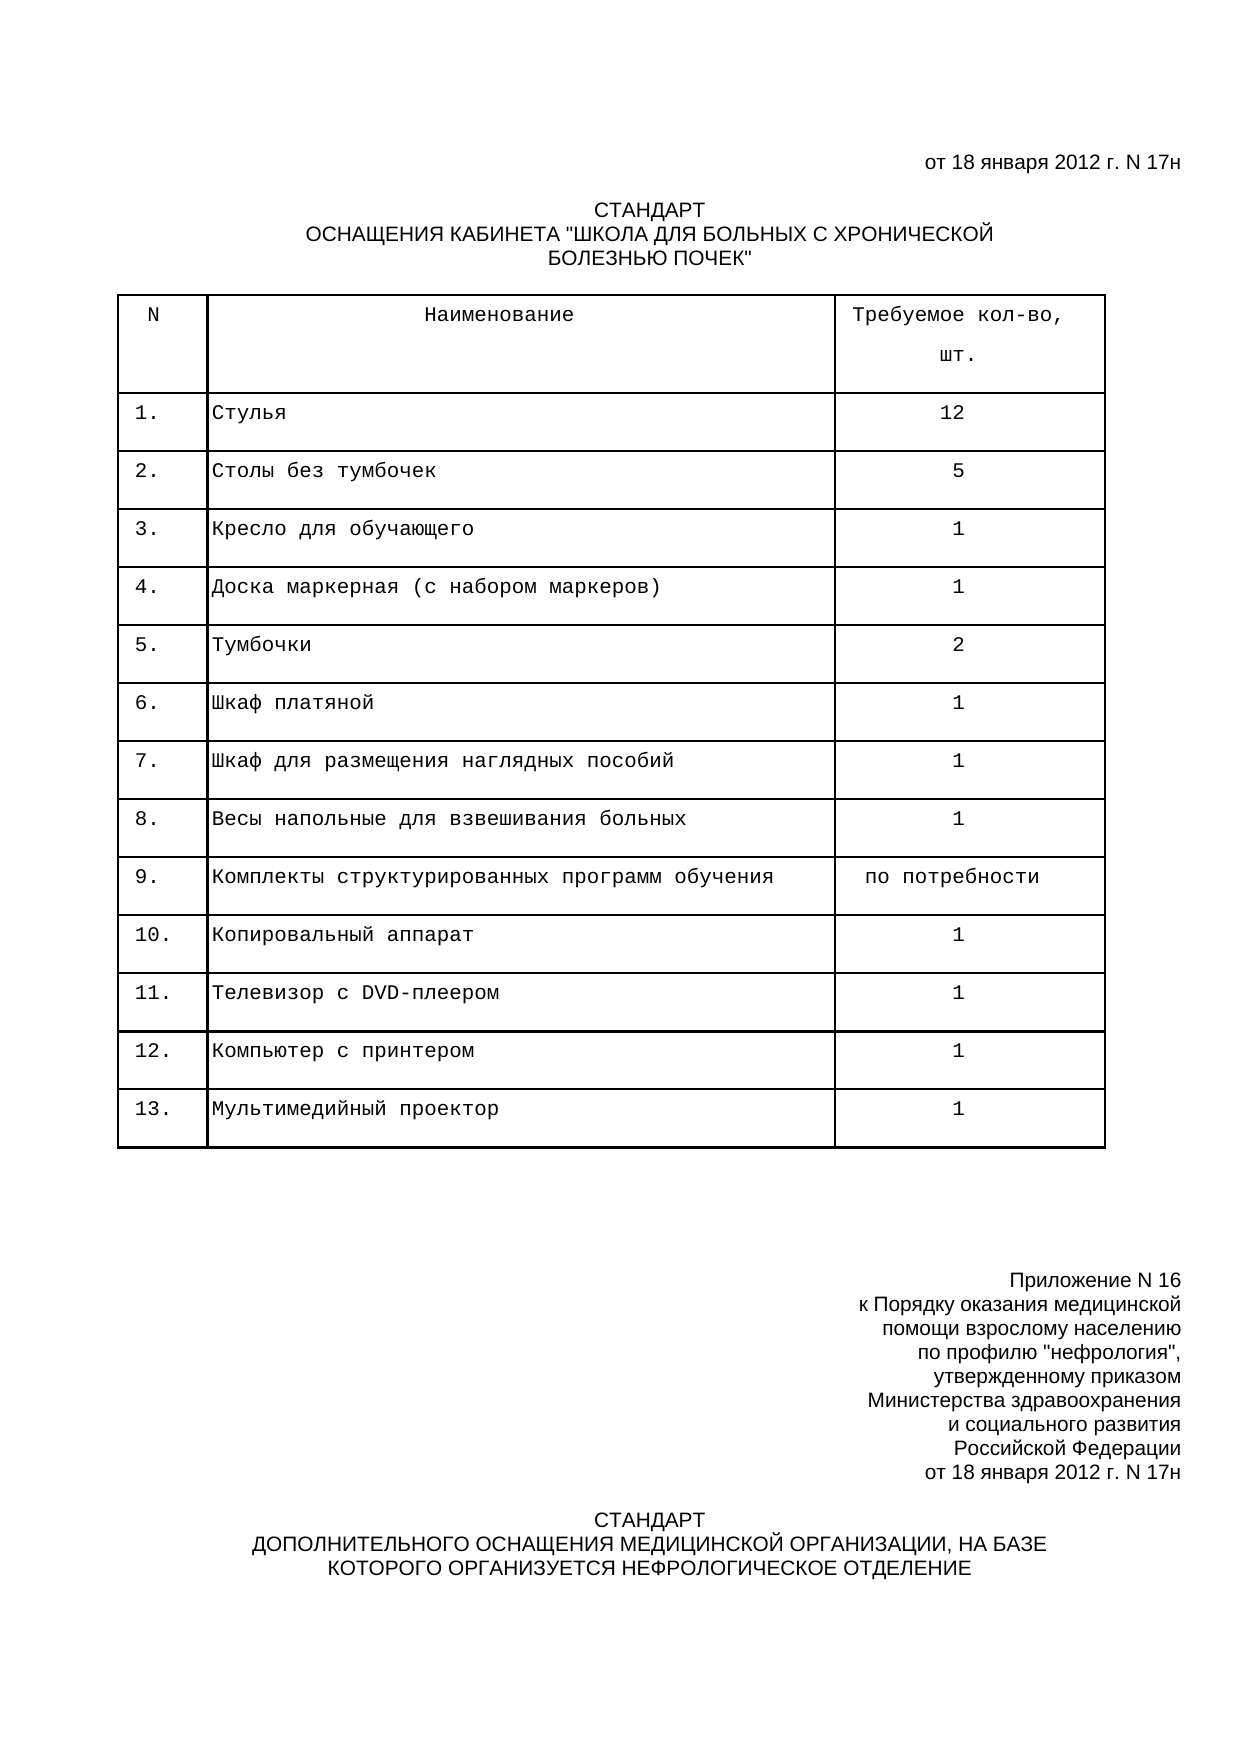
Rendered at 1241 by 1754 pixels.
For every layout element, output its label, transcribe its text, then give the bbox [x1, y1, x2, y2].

table_cell 1 [836, 568, 1104, 624]
table_cell 1 [836, 742, 1104, 798]
table_cell Телевизор с DVD-плеером [209, 974, 834, 1030]
table_cell Копировальный аппарат [209, 916, 834, 972]
table_cell 4. [119, 568, 206, 624]
text по профилю "нефрология", [118, 1340, 1181, 1364]
table_cell 8. [119, 800, 206, 856]
table_cell 13. [119, 1090, 206, 1146]
table_cell 1 [836, 800, 1104, 856]
table_header Требуемое кол-во, шт. [836, 296, 1104, 392]
table_cell 5. [119, 626, 206, 682]
text от 18 января 2012 г. N 17н [118, 1460, 1181, 1484]
table_cell 5 [836, 452, 1104, 508]
text от 18 января 2012 г. N 17н [118, 150, 1181, 174]
table_cell 12 [836, 394, 1104, 450]
table_cell 9. [119, 858, 206, 914]
table_cell Весы напольные для взвешивания больных [209, 800, 834, 856]
text и социального развития [118, 1412, 1181, 1436]
table_cell Мультимедийный проектор [209, 1090, 834, 1146]
table_cell 1. [119, 394, 206, 450]
text СТАНДАРТ [118, 1508, 1181, 1532]
table_cell 10. [119, 916, 206, 972]
text СТАНДАРТ [118, 198, 1181, 222]
text БОЛЕЗНЬЮ ПОЧЕК" [118, 246, 1181, 270]
table_cell 1 [836, 1090, 1104, 1146]
table_cell Стулья [209, 394, 834, 450]
table_cell Кресло для обучающего [209, 510, 834, 566]
text Приложение N 16 [118, 1268, 1181, 1292]
text к Порядку оказания медицинской [118, 1292, 1181, 1316]
text Российской Федерации [118, 1436, 1181, 1460]
table_cell 3. [119, 510, 206, 566]
table_cell 7. [119, 742, 206, 798]
table_cell Шкаф платяной [209, 684, 834, 740]
table_cell Комплекты структурированных программ обучения [209, 858, 834, 914]
table_header Наименование [209, 296, 834, 392]
text утвержденному приказом [118, 1364, 1181, 1388]
table_cell 1 [836, 974, 1104, 1030]
text ДОПОЛНИТЕЛЬНОГО ОСНАЩЕНИЯ МЕДИЦИНСКОЙ ОРГАНИЗАЦИИ, НА БАЗЕ [118, 1532, 1181, 1556]
table_cell по потребности [836, 858, 1104, 914]
text помощи взрослому населению [118, 1316, 1181, 1340]
table_cell 2. [119, 452, 206, 508]
table_cell Шкаф для размещения наглядных пособий [209, 742, 834, 798]
table_cell 1 [836, 510, 1104, 566]
table_header N [119, 296, 206, 392]
table_cell 1 [836, 1033, 1104, 1088]
text Министерства здравоохранения [118, 1388, 1181, 1412]
table_cell 6. [119, 684, 206, 740]
table_cell Доска маркерная (с набором маркеров) [209, 568, 834, 624]
table_cell 1 [836, 684, 1104, 740]
text ОСНАЩЕНИЯ КАБИНЕТА "ШКОЛА ДЛЯ БОЛЬНЫХ С ХРОНИЧЕСКОЙ [118, 222, 1181, 246]
table_cell Тумбочки [209, 626, 834, 682]
table_cell 11. [119, 974, 206, 1030]
table_cell 12. [119, 1033, 206, 1088]
table_cell Столы без тумбочек [209, 452, 834, 508]
text КОТОРОГО ОРГАНИЗУЕТСЯ НЕФРОЛОГИЧЕСКОЕ ОТДЕЛЕНИЕ [118, 1556, 1181, 1580]
table_cell 1 [836, 916, 1104, 972]
table_cell 2 [836, 626, 1104, 682]
table_cell Компьютер с принтером [209, 1033, 834, 1088]
